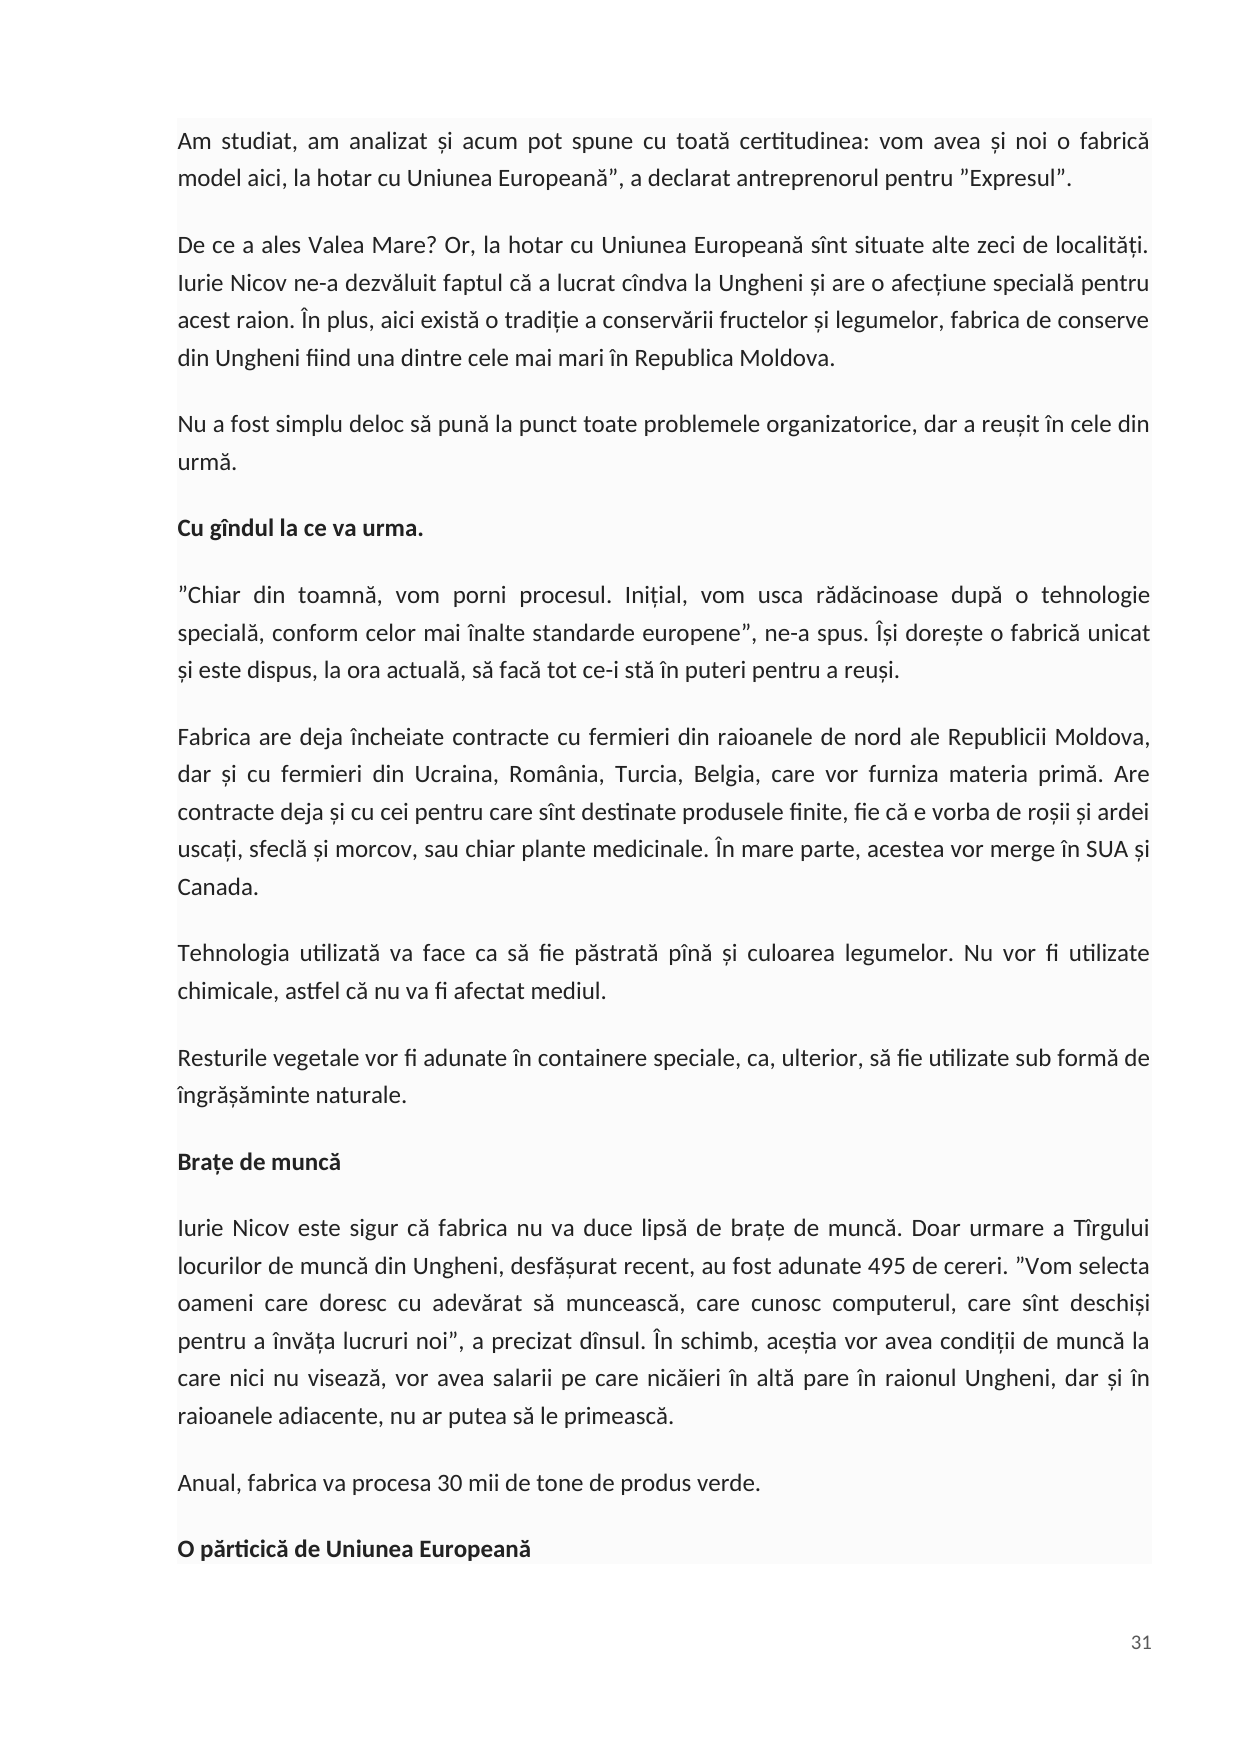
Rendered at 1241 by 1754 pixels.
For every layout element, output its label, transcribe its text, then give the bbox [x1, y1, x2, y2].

text De ce a ales Valea Mare? Or, la hotar cu Uniunea Europeană sînt situate alte zeci de localități. Iurie Nicov ne-a dezvăluit faptul că a lucrat cîndva la Ungheni și are o afecțiune specială pentru acest raion. În plus, aici există o tradiție a conservării fructelor și legumelor, fabrica de conserve din Ungheni fiind una dintre cele mai mari în Republica Moldova. [177, 222, 1152, 372]
text Cu gîndul la ce va urma. [177, 506, 1152, 543]
text Anual, fabrica va procesa 30 mii de tone de produs verde. [177, 1460, 1152, 1497]
text Am studiat, am analizat și acum pot spune cu toată certitudinea: vom avea și noi o fabrică model aici, la hotar cu Uniunea Europeană”, a declarat antreprenorul pentru ”Expresul”. [177, 118, 1152, 193]
text Iurie Nicov este sigur că fabrica nu va duce lipsă de brațe de muncă. Doar urmare a Tîrgului locurilor de muncă din Ungheni, desfășurat recent, au fost adunate 495 de cereri. ”Vom selecta oameni care doresc cu adevărat să muncească, care cunosc computerul, care sînt deschiși pentru a învăța lucruri noi”, a precizat dînsul. În schimb, aceștia vor avea condiții de muncă la care nici nu visează, vor avea salarii pe care nicăieri în altă pare în raionul Ungheni, dar și în raioanele adiacente, nu ar putea să le primească. [177, 1206, 1152, 1431]
text O părticică de Uniunea Europeană [177, 1526, 1152, 1564]
text Resturile vegetale vor fi adunate în containere speciale, ca, ulterior, să fie utilizate sub formă de îngrășăminte naturale. [177, 1035, 1152, 1110]
text Tehnologia utilizată va face ca să fie păstrată pînă și culoarea legumelor. Nu vor fi utilizate chimicale, astfel că nu va fi afectat mediul. [177, 931, 1152, 1006]
text ”Chiar din toamnă, vom porni procesul. Inițial, vom usca rădăcinoase după o tehnologie specială, conform celor mai înalte standarde europene”, ne-a spus. Își dorește o fabrică unicat și este dispus, la ora actuală, să facă tot ce-i stă în puteri pentru a reuși. [177, 572, 1152, 685]
text Brațe de muncă [177, 1139, 1152, 1176]
text Fabrica are deja încheiate contracte cu fermieri din raioanele de nord ale Republicii Moldova, dar și cu fermieri din Ucraina, România, Turcia, Belgia, care vor furniza materia primă. Are contracte deja și cu cei pentru care sînt destinate produsele finite, fie că e vorba de roșii și ardei uscați, sfeclă și morcov, sau chiar plante medicinale. În mare parte, acestea vor merge în SUA și Canada. [177, 714, 1152, 901]
text Nu a fost simplu deloc să pună la punct toate problemele organizatorice, dar a reușit în cele din urmă. [177, 401, 1152, 476]
